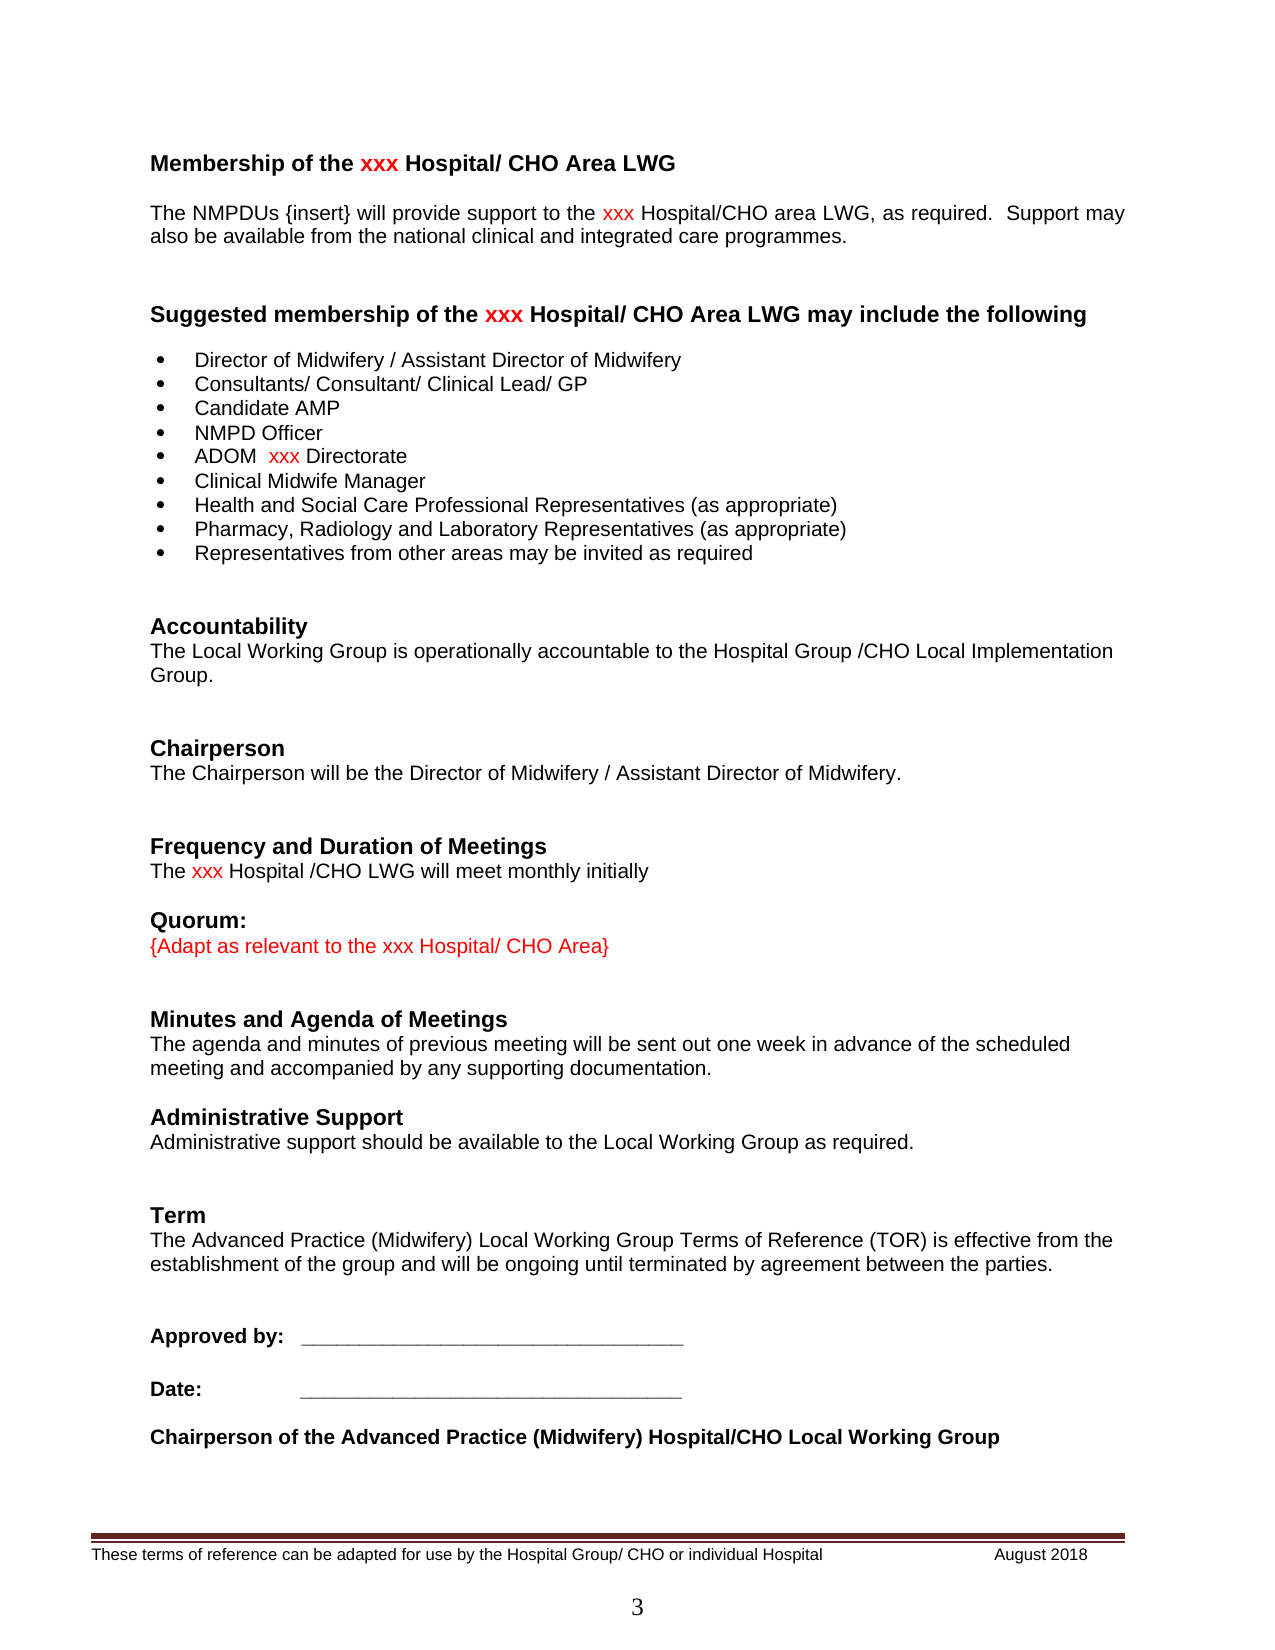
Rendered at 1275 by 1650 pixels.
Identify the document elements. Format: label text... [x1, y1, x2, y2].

text Approved by: _________________________________ [150, 1324, 1125, 1348]
text The Advanced Practice (Midwifery) Local Working Group Terms of Reference (TOR) is effective from the establishment of the group and will be ongoing until terminated by agreement between the parties. [150, 1228, 1125, 1276]
text Minutes and Agenda of Meetings [150, 1006, 1125, 1032]
text Administrative support should be available to the Local Working Group as required. [150, 1130, 1125, 1154]
text Date: _________________________________ [150, 1377, 1125, 1401]
text The xxx Hospital /CHO LWG will meet monthly initially [150, 859, 1125, 883]
list Representatives from other areas may be invited as required [157, 541, 1125, 565]
text Membership of the xxx Hospital/ CHO Area LWG [150, 150, 1125, 176]
text Term [150, 1202, 1125, 1228]
text The agenda and minutes of previous meeting will be sent out one week in advance of the scheduled meeting and accompanied by any supporting documentation. [150, 1032, 1125, 1080]
list Clinical Midwife Manager [157, 468, 1125, 492]
text Chairperson [150, 735, 1125, 761]
list Consultants/ Consultant/ Clinical Lead/ GP [157, 372, 1125, 396]
text Suggested membership of the xxx Hospital/ CHO Area LWG may include the following [150, 301, 1125, 327]
text Administrative Support [150, 1104, 1125, 1130]
list Pharmacy, Radiology and Laboratory Representatives (as appropriate) [157, 517, 1125, 541]
text The NMPDUs {insert} will provide support to the xxx Hospital/CHO area LWG, as required. Support may also be available from the national clinical and integrated care programmes. [150, 200, 1125, 248]
list ADOM xxx Directorate [157, 444, 1125, 468]
text {Adapt as relevant to the xxx Hospital/ CHO Area} [150, 934, 1125, 958]
list NMPD Officer [157, 420, 1125, 444]
list Director of Midwifery / Assistant Director of Midwifery [157, 348, 1125, 372]
text The Local Working Group is operationally accountable to the Hospital Group /CHO Local Implementation Group. [150, 639, 1125, 687]
text The Chairperson will be the Director of Midwifery / Assistant Director of Midwifery. [150, 761, 1125, 785]
list Candidate AMP [157, 396, 1125, 420]
text Chairperson of the Advanced Practice (Midwifery) Hospital/CHO Local Working Group [150, 1425, 1125, 1449]
list Health and Social Care Professional Representatives (as appropriate) [157, 492, 1125, 517]
text Accountability [150, 613, 1125, 639]
text Frequency and Duration of Meetings [150, 833, 1125, 859]
text Quorum: [150, 907, 1125, 934]
